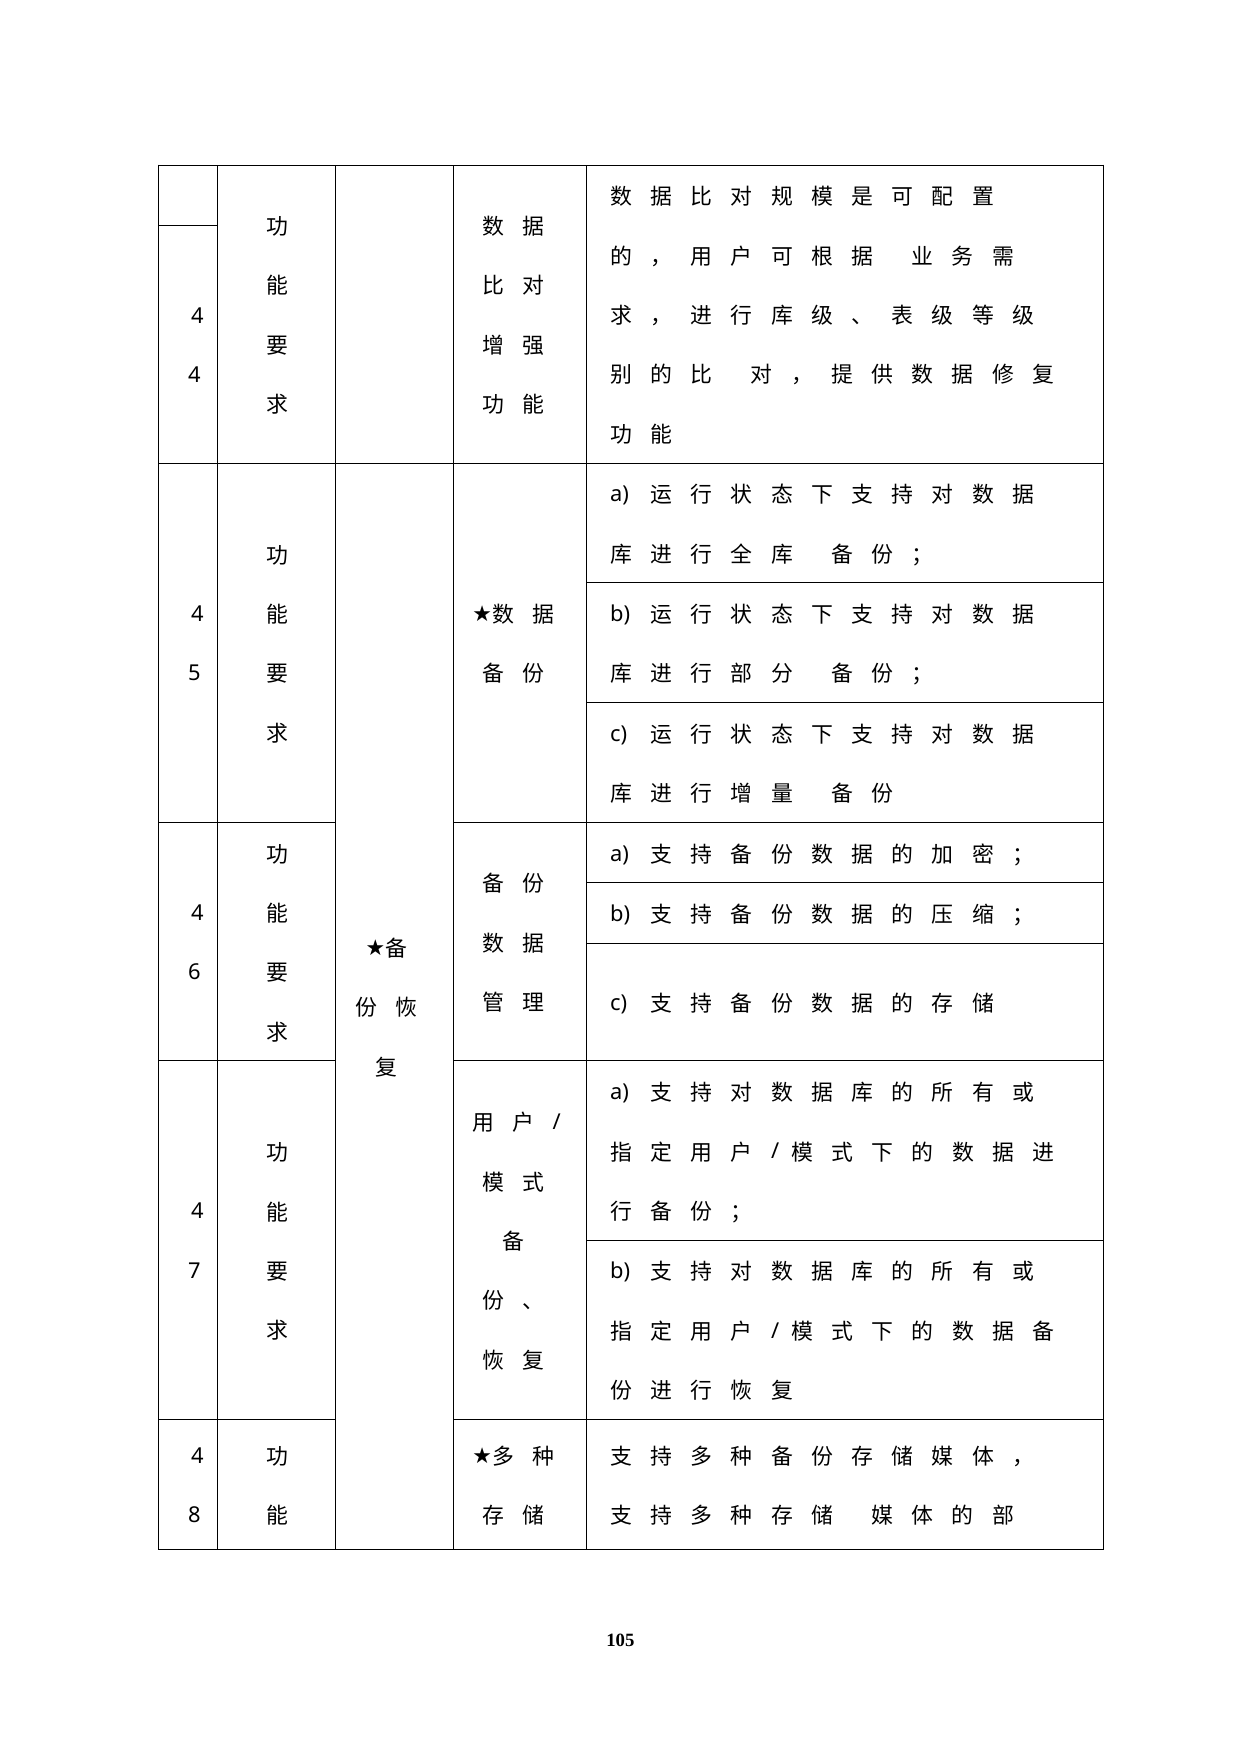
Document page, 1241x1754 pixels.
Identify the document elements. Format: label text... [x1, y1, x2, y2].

table_cell 功能要求 [218, 823, 335, 1060]
table_cell c) 支持备份数据的存储 [587, 944, 1103, 1060]
table_cell 功能要求 [218, 1420, 335, 1549]
table_cell 46 [159, 823, 217, 1060]
table_cell 44 [159, 226, 217, 462]
table_cell [159, 166, 217, 225]
table_cell a) 支持备份数据的加密； [587, 823, 1103, 882]
table_cell 功能要求 [218, 1061, 335, 1419]
table_cell b) 运行状态下支持对数据库进行部分 备份； [587, 583, 1103, 702]
table_cell 48 [159, 1420, 217, 1549]
table_cell 功能要求 [218, 166, 335, 462]
table_cell c) 运行状态下支持对数据库进行增量 备份 [587, 703, 1103, 822]
table_cell ★多种存储媒体备份、 还原 [454, 1420, 586, 1549]
table_cell b) 支持备份数据的压缩； [587, 883, 1103, 943]
table_cell ★数据备份 [454, 464, 586, 822]
table_cell 用户/模式备份、恢复 [454, 1061, 586, 1419]
table_cell 功能要求 [218, 464, 335, 822]
table_cell ★备份恢复 [336, 464, 453, 1549]
table_cell 数据比对增强功能 [454, 166, 586, 462]
table_cell 45 [159, 464, 217, 822]
table_cell a) 支持对数据库的所有或指定用户/ 模式下的数据进行备份； [587, 1061, 1103, 1239]
table_cell 47 [159, 1061, 217, 1419]
table_cell 备份数据管理 [454, 823, 586, 1060]
table_cell 数据比对规模是可配置的，用户可根据 业务需求，进行库级、表级等级别的比 对，提供数据修复功能 [587, 166, 1103, 462]
table_cell a) 运行状态下支持对数据库进行全库 备份； [587, 464, 1103, 582]
table_cell 支持多种备份存储媒体，支持多种存储 媒体的部分、完整数据库数据还原处理 能力 [587, 1420, 1103, 1549]
table_cell b) 支持对数据库的所有或指定用户/ 模式下的数据备份进行恢复 [587, 1241, 1103, 1419]
